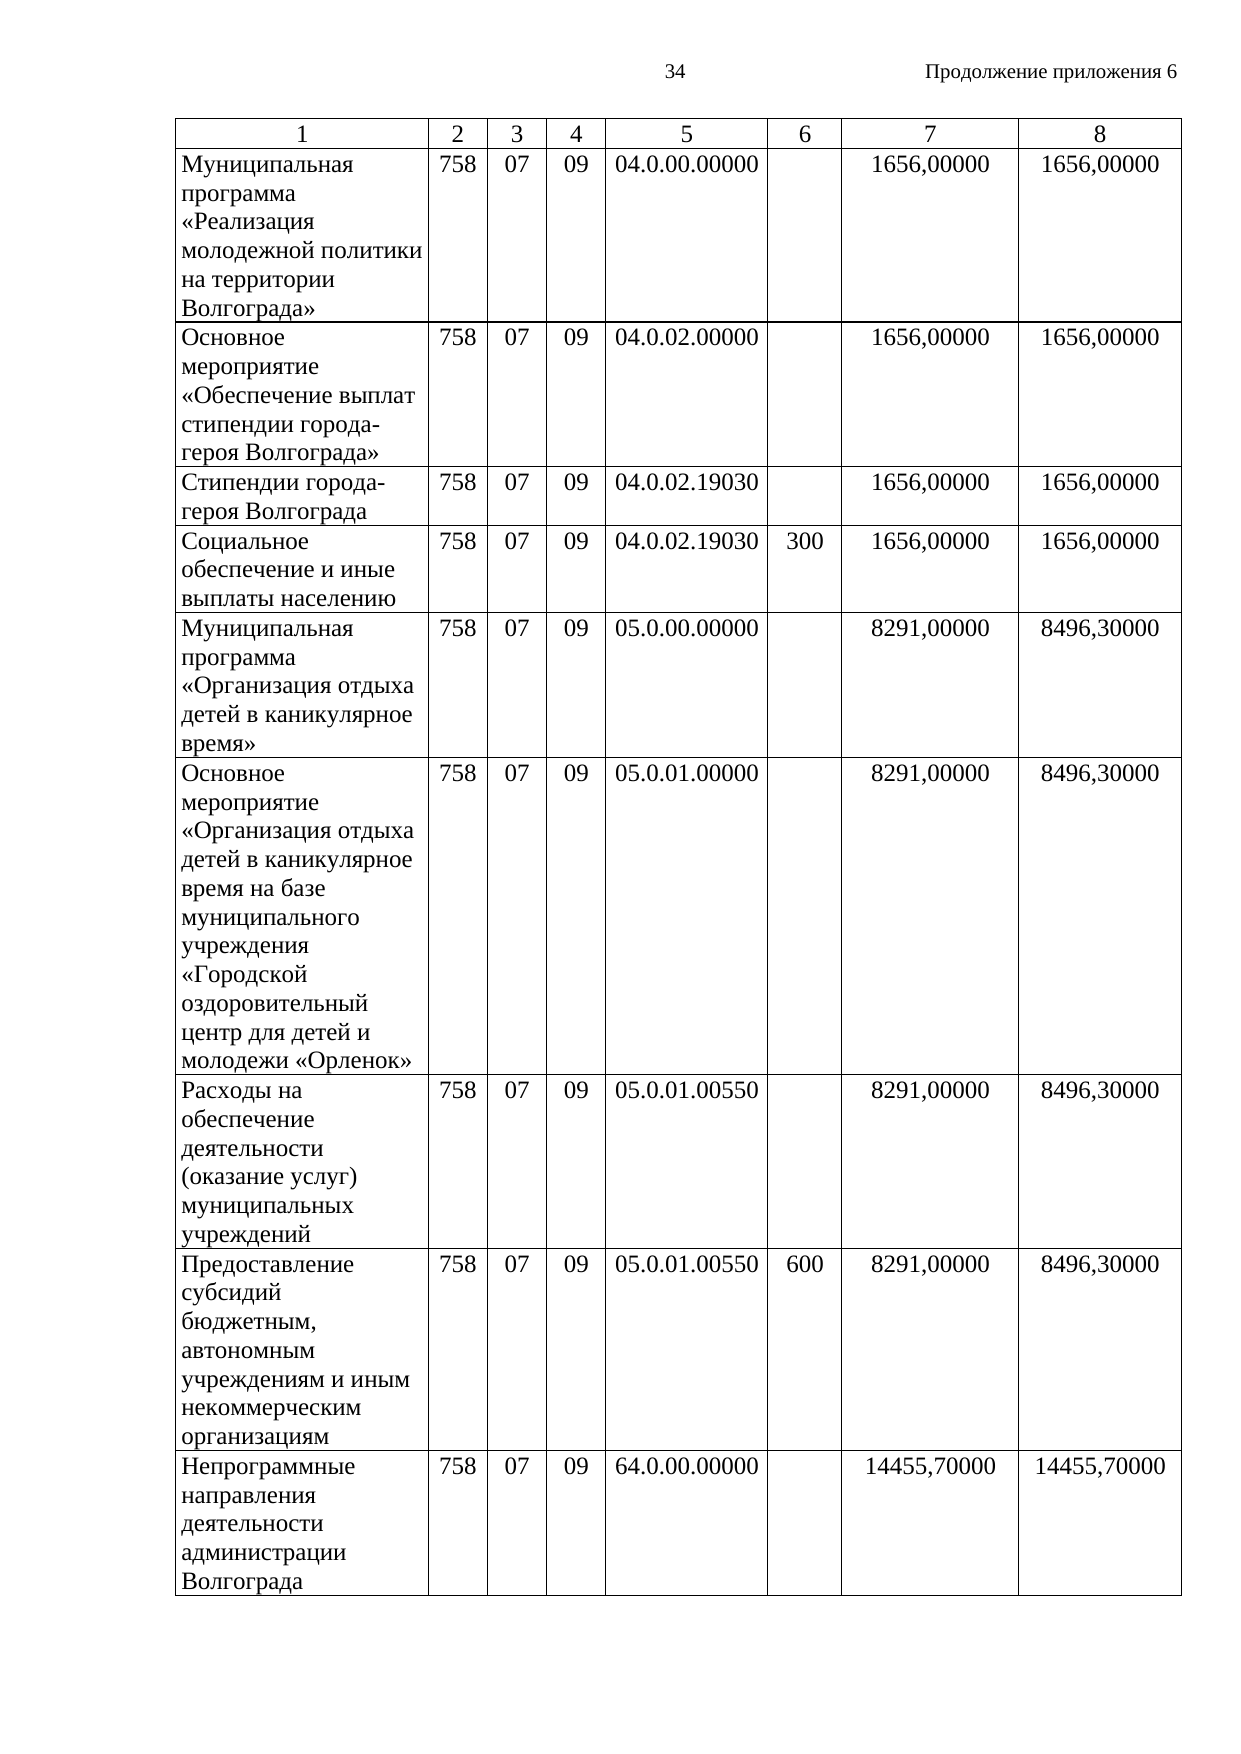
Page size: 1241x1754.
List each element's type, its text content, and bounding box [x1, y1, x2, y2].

table_header 5 [606, 119, 767, 148]
table_cell 09 [547, 323, 605, 466]
table_cell 758 [429, 1249, 487, 1450]
table_cell 8291,00000 [842, 758, 1018, 1074]
table_cell 09 [547, 758, 605, 1074]
table_cell 758 [429, 323, 487, 466]
table_cell 1656,00000 [842, 526, 1018, 612]
table_cell Основное мероприятие «Организация отдыха детей в каникулярное время на базе муниципального учреждения «Городской оздоровительный центр для детей и молодежи «Орленок» [176, 758, 428, 1074]
table_cell 758 [429, 149, 487, 321]
table_header 1 [176, 119, 428, 148]
table_cell 758 [429, 1451, 487, 1595]
table_cell 04.0.02.19030 [606, 526, 767, 612]
table_cell [768, 613, 841, 757]
table_cell 05.0.01.00000 [606, 758, 767, 1074]
table_cell 07 [488, 613, 546, 757]
table_cell 8496,30000 [1019, 1249, 1181, 1450]
table_cell 1656,00000 [1019, 149, 1181, 321]
table_cell 09 [547, 1075, 605, 1248]
table_cell 1656,00000 [842, 323, 1018, 466]
table_cell 1656,00000 [1019, 323, 1181, 466]
table_cell 07 [488, 323, 546, 466]
table_cell 64.0.00.00000 [606, 1451, 767, 1595]
table_header 7 [842, 119, 1018, 148]
table_cell [768, 149, 841, 321]
table_cell 8291,00000 [842, 1249, 1018, 1450]
table_cell 1656,00000 [1019, 526, 1181, 612]
table_cell 8496,30000 [1019, 613, 1181, 757]
table_cell 758 [429, 758, 487, 1074]
table_cell Основное мероприятие «Обеспечение выплат стипендии города-героя Волгограда» [176, 323, 428, 466]
table_cell 04.0.02.19030 [606, 467, 767, 525]
table_cell 1656,00000 [842, 467, 1018, 525]
table_cell [768, 323, 841, 466]
table_cell 8291,00000 [842, 613, 1018, 757]
table_cell 8291,00000 [842, 1075, 1018, 1248]
table_cell 14455,70000 [1019, 1451, 1181, 1595]
table_cell 8496,30000 [1019, 758, 1181, 1074]
table_cell 07 [488, 149, 546, 321]
table_cell 09 [547, 526, 605, 612]
table_cell [768, 1075, 841, 1248]
table_cell 758 [429, 1075, 487, 1248]
table_cell 09 [547, 613, 605, 757]
table_cell 09 [547, 149, 605, 321]
table_header 2 [429, 119, 487, 148]
table_cell 05.0.00.00000 [606, 613, 767, 757]
table_header 4 [547, 119, 605, 148]
table_cell 09 [547, 1451, 605, 1595]
table_cell 758 [429, 526, 487, 612]
table_cell 07 [488, 1075, 546, 1248]
table_cell 07 [488, 467, 546, 525]
table_cell 09 [547, 1249, 605, 1450]
table_cell 07 [488, 758, 546, 1074]
table_cell 14455,70000 [842, 1451, 1018, 1595]
table_header 8 [1019, 119, 1181, 148]
table_cell 1656,00000 [842, 149, 1018, 321]
table_cell [768, 758, 841, 1074]
table_cell 05.0.01.00550 [606, 1249, 767, 1450]
table_cell Непрограммные направления деятельности администрации Волгограда [176, 1451, 428, 1595]
table_cell 758 [429, 467, 487, 525]
table_cell 300 [768, 526, 841, 612]
table_cell 07 [488, 1451, 546, 1595]
table_cell 04.0.00.00000 [606, 149, 767, 321]
table_cell 07 [488, 526, 546, 612]
table_cell Стипендии города-героя Волгограда [176, 467, 428, 525]
table_cell Муниципальная программа «Реализация молодежной политики на территории Волгограда» [176, 149, 428, 321]
table_cell 09 [547, 467, 605, 525]
table_cell 1656,00000 [1019, 467, 1181, 525]
table_cell [768, 467, 841, 525]
table_cell Расходы на обеспечение деятельности (оказание услуг) муниципальных учреждений [176, 1075, 428, 1248]
table_cell Предоставление субсидий бюджетным, автономным учреждениям и иным некоммерческим организациям [176, 1249, 428, 1450]
table_cell 05.0.01.00550 [606, 1075, 767, 1248]
table_header 6 [768, 119, 841, 148]
table_cell 07 [488, 1249, 546, 1450]
table_cell Социальное обеспечение и иные выплаты населению [176, 526, 428, 612]
table_header 3 [488, 119, 546, 148]
table_cell Муниципальная программа «Организация отдыха детей в каникулярное время» [176, 613, 428, 757]
table_cell 8496,30000 [1019, 1075, 1181, 1248]
table_cell 758 [429, 613, 487, 757]
table_cell [768, 1451, 841, 1595]
table_cell 04.0.02.00000 [606, 323, 767, 466]
table_cell 600 [768, 1249, 841, 1450]
